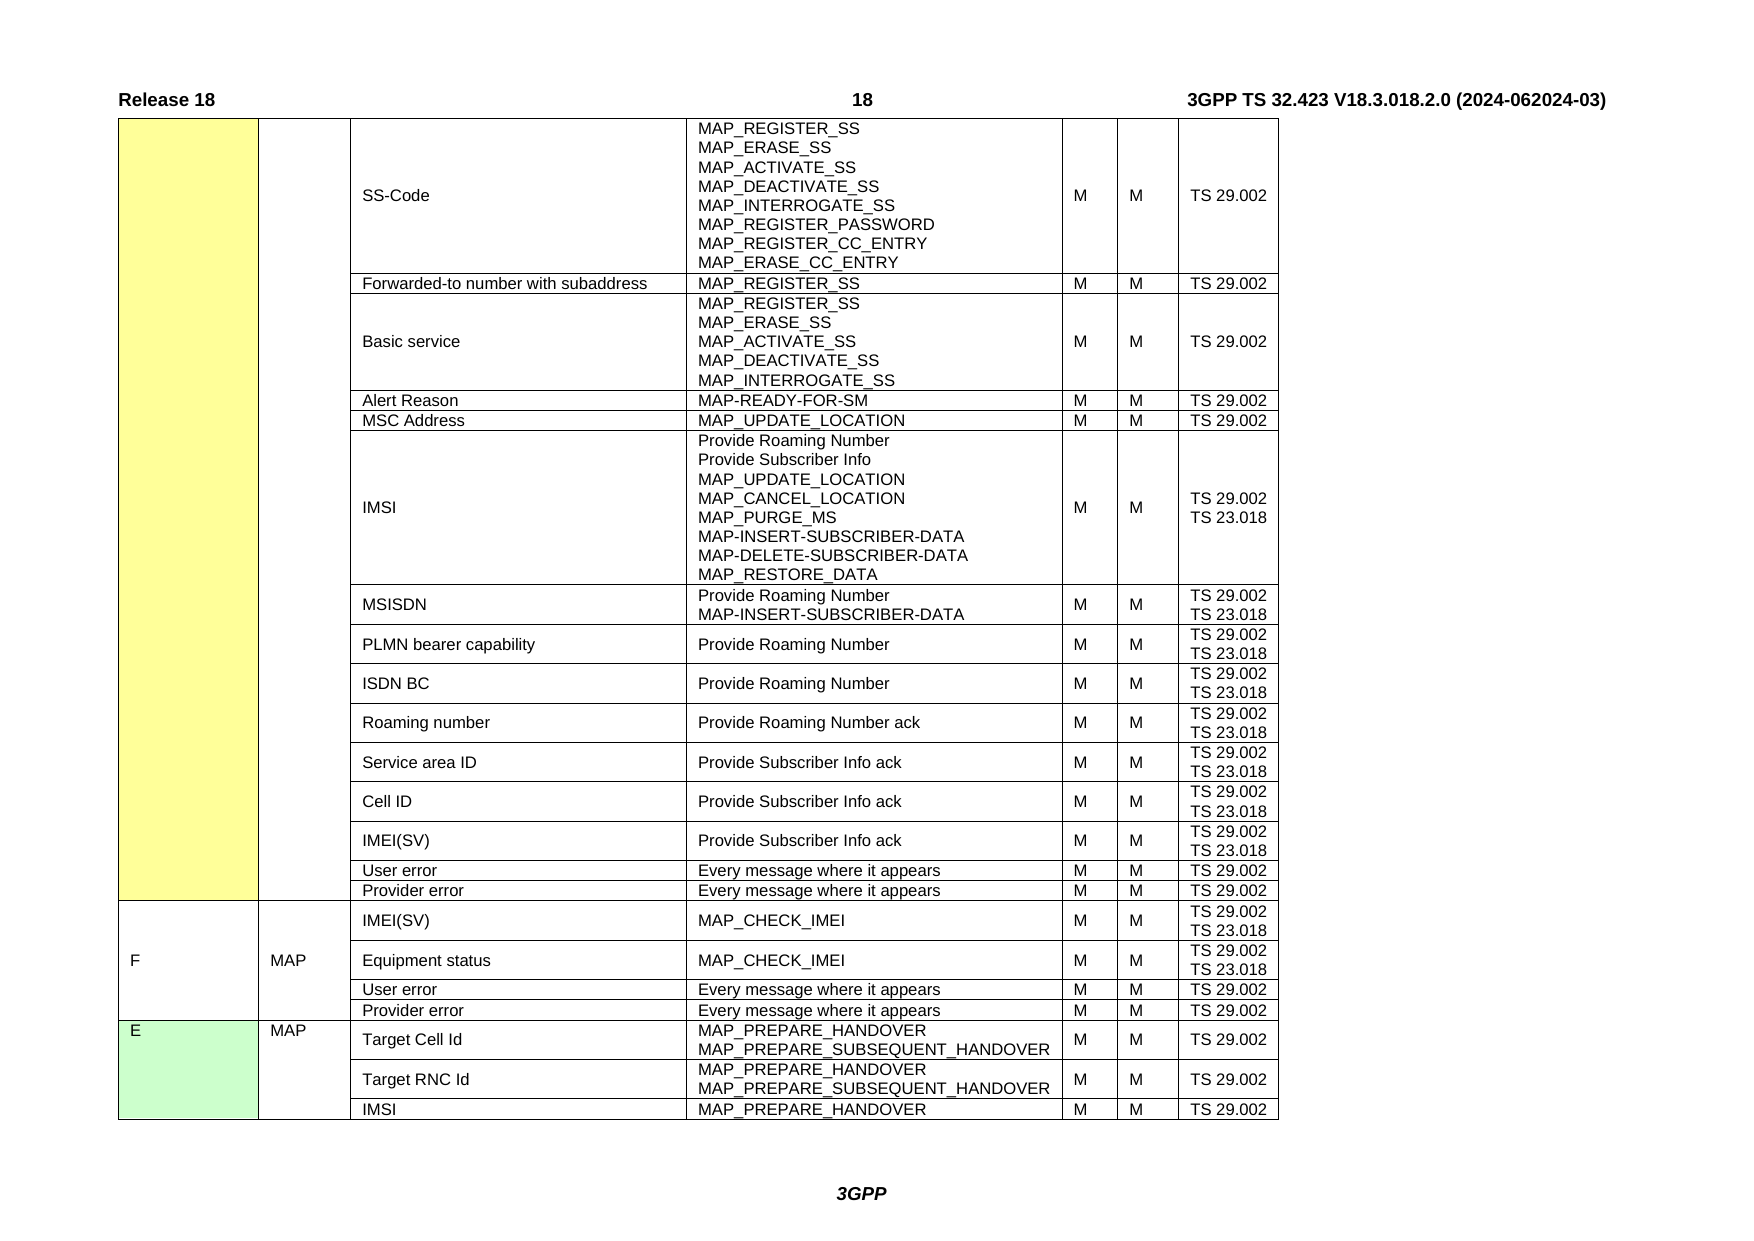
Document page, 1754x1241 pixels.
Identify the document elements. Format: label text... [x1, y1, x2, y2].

table_cell IMEI(SV) [351, 822, 686, 860]
table_cell M [1063, 411, 1117, 430]
table_cell MAP_UPDATE_LOCATION [687, 411, 1062, 430]
table_cell M [1118, 861, 1178, 880]
table_cell M [1118, 822, 1178, 860]
table_cell M [1118, 743, 1178, 781]
table_cell TS 29.002 TS 23.018 [1179, 585, 1278, 624]
table_cell MAP_PREPARE_HANDOVER [687, 1099, 1062, 1118]
table_cell M [1118, 704, 1178, 742]
table_cell Provider error [351, 1000, 686, 1019]
table_cell M [1118, 585, 1178, 624]
table_cell M [1063, 664, 1117, 702]
table_cell MAP_REGISTER_SS [687, 274, 1062, 293]
table_cell M [1118, 980, 1178, 999]
table_cell Provide Roaming Number ack [687, 704, 1062, 742]
table_cell Provide Roaming Number Provide Subscriber Info MAP_UPDATE_LOCATION MAP_CANCEL_LOCATION MAP_PURGE_MS MAP-INSERT-SUBSCRIBER-DATA MAP-DELETE-SUBSCRIBER-DATA MAP_RESTORE_DATA [687, 431, 1062, 584]
table_cell Provide Roaming Number [687, 664, 1062, 702]
table_cell Service area ID [351, 743, 686, 781]
table_cell Equipment status [351, 941, 686, 979]
table_cell MAP_CHECK_IMEI [687, 901, 1062, 940]
table_cell M [1063, 980, 1117, 999]
table_cell TS 29.002 TS 23.018 [1179, 704, 1278, 742]
table_cell TS 29.002 [1179, 119, 1278, 272]
table_cell ISDN BC [351, 664, 686, 702]
table_cell Alert Reason [351, 391, 686, 410]
table_cell Forwarded-to number with subaddress [351, 274, 686, 293]
table_cell TS 29.002 TS 23.018 [1179, 625, 1278, 663]
table_cell M [1118, 782, 1178, 821]
table_cell M [1063, 861, 1117, 880]
table_cell Target RNC Id [351, 1060, 686, 1098]
table_cell TS 29.002 [1179, 980, 1278, 999]
table_cell MAP [259, 1021, 350, 1118]
table_cell TS 29.002 TS 23.018 [1179, 664, 1278, 702]
table_cell PLMN bearer capability [351, 625, 686, 663]
table_cell M [1118, 625, 1178, 663]
table_cell M [1118, 1021, 1178, 1059]
table_cell TS 29.002 TS 23.018 [1179, 431, 1278, 584]
table_cell MAP_PREPARE_HANDOVER MAP_PREPARE_SUBSEQUENT_HANDOVER [687, 1021, 1062, 1059]
table_cell User error [351, 861, 686, 880]
table_cell TS 29.002 TS 23.018 [1179, 782, 1278, 821]
table_cell M [1063, 1060, 1117, 1098]
table_cell Roaming number [351, 704, 686, 742]
table_cell M [1118, 391, 1178, 410]
table_cell M [1063, 743, 1117, 781]
table_cell Basic service [351, 294, 686, 389]
table_cell M [1118, 119, 1178, 272]
table_cell M [1118, 1099, 1178, 1118]
table_cell M [1118, 941, 1178, 979]
table_cell Provider error [351, 881, 686, 900]
table_cell TS 29.002 TS 23.018 [1179, 822, 1278, 860]
table_cell TS 29.002 [1179, 1000, 1278, 1019]
table_cell Every message where it appears [687, 1000, 1062, 1019]
table_cell Provide Subscriber Info ack [687, 822, 1062, 860]
table_cell TS 29.002 [1179, 294, 1278, 389]
table_cell MAP-READY-FOR-SM [687, 391, 1062, 410]
table_cell User error [351, 980, 686, 999]
table_cell MAP [259, 901, 350, 1019]
table_cell Provide Subscriber Info ack [687, 743, 1062, 781]
table_cell M [1118, 411, 1178, 430]
table_cell M [1063, 941, 1117, 979]
table_cell M [1063, 1099, 1117, 1118]
table_cell Provide Subscriber Info ack [687, 782, 1062, 821]
table_cell M [1118, 1000, 1178, 1019]
table_cell M [1118, 294, 1178, 389]
table_cell TS 29.002 TS 23.018 [1179, 743, 1278, 781]
table_cell M [1063, 431, 1117, 584]
table_cell M [1118, 431, 1178, 584]
table_cell Every message where it appears [687, 861, 1062, 880]
table_cell M [1063, 881, 1117, 900]
table_cell M [1118, 664, 1178, 702]
table_cell MAP_CHECK_IMEI [687, 941, 1062, 979]
table_cell Every message where it appears [687, 881, 1062, 900]
table_cell M [1118, 881, 1178, 900]
table_cell IMEI(SV) [351, 901, 686, 940]
table_cell TS 29.002 TS 23.018 [1179, 901, 1278, 940]
table_cell Provide Roaming Number [687, 625, 1062, 663]
table_cell MSC Address [351, 411, 686, 430]
table_cell M [1063, 274, 1117, 293]
table_cell MAP_PREPARE_HANDOVER MAP_PREPARE_SUBSEQUENT_HANDOVER [687, 1060, 1062, 1098]
table_cell TS 29.002 [1179, 881, 1278, 900]
table_cell TS 29.002 [1179, 1060, 1278, 1098]
table_cell TS 29.002 [1179, 411, 1278, 430]
table_cell M [1063, 294, 1117, 389]
table_cell M [1118, 1060, 1178, 1098]
table_cell M [1063, 822, 1117, 860]
table_cell Target Cell Id [351, 1021, 686, 1059]
table_cell SS-Code [351, 119, 686, 272]
table_cell Provide Roaming Number MAP-INSERT-SUBSCRIBER-DATA [687, 585, 1062, 624]
table_cell E [119, 1021, 258, 1118]
table_cell M [1063, 901, 1117, 940]
table_cell M [1063, 1021, 1117, 1059]
table_cell M [1063, 1000, 1117, 1019]
table_cell M [1063, 119, 1117, 272]
table_cell TS 29.002 TS 23.018 [1179, 941, 1278, 979]
table_cell M [1118, 901, 1178, 940]
table_cell MAP_REGISTER_SS MAP_ERASE_SS MAP_ACTIVATE_SS MAP_DEACTIVATE_SS MAP_INTERROGATE_SS [687, 294, 1062, 389]
table_cell F [119, 901, 258, 1019]
table_cell Cell ID [351, 782, 686, 821]
table_cell MAP_REGISTER_SS MAP_ERASE_SS MAP_ACTIVATE_SS MAP_DEACTIVATE_SS MAP_INTERROGATE_SS MAP_REGISTER_PASSWORD MAP_REGISTER_CC_ENTRY MAP_ERASE_CC_ENTRY [687, 119, 1062, 272]
table_cell M [1118, 274, 1178, 293]
table_cell M [1063, 782, 1117, 821]
table_cell MSISDN [351, 585, 686, 624]
table_cell TS 29.002 [1179, 1021, 1278, 1059]
table_cell M [1063, 704, 1117, 742]
table_cell TS 29.002 [1179, 1099, 1278, 1118]
table_cell TS 29.002 [1179, 274, 1278, 293]
table_cell M [1063, 391, 1117, 410]
table_cell M [1063, 625, 1117, 663]
table_cell M [1063, 585, 1117, 624]
table_cell Every message where it appears [687, 980, 1062, 999]
table_cell IMSI [351, 431, 686, 584]
table_cell TS 29.002 [1179, 861, 1278, 880]
table_cell TS 29.002 [1179, 391, 1278, 410]
table_cell IMSI [351, 1099, 686, 1118]
